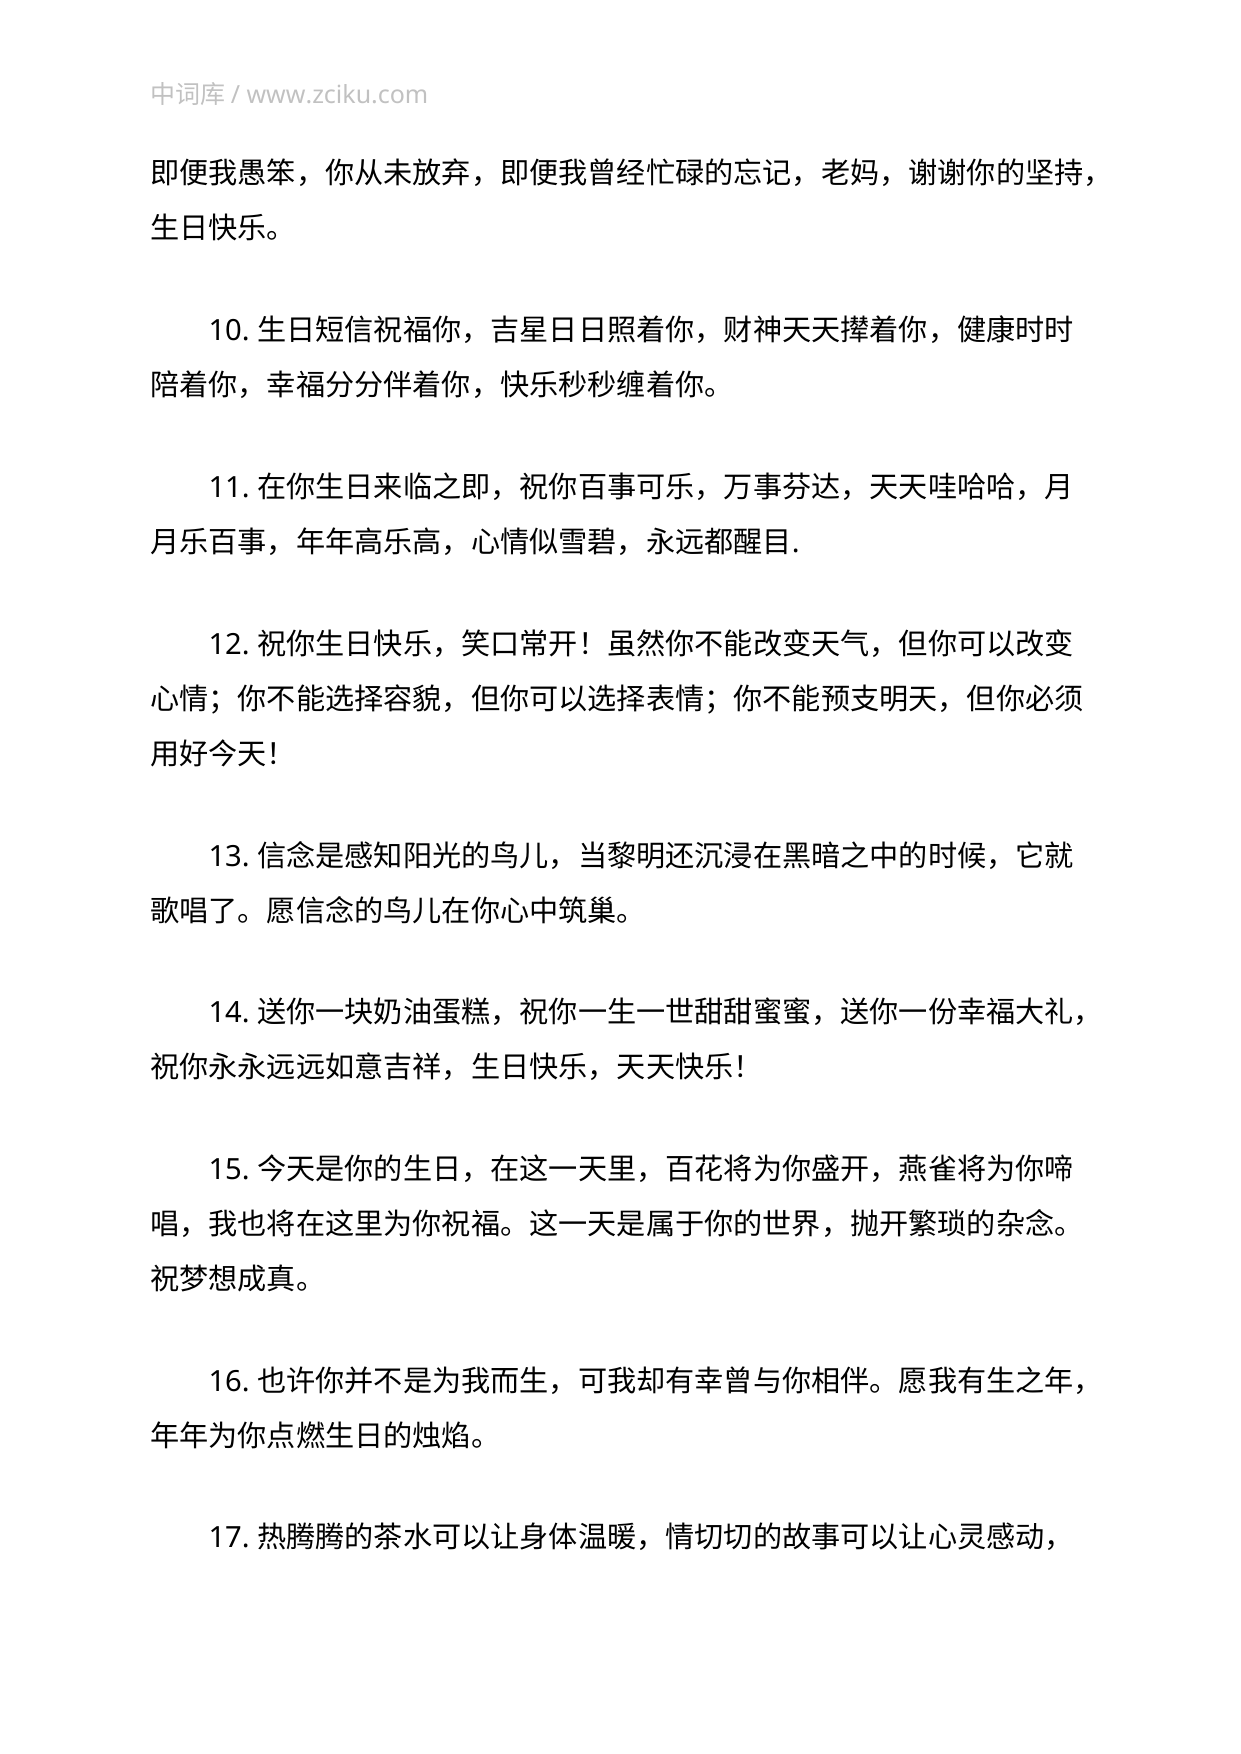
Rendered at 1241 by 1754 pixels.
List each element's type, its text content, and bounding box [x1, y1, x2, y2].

text 15. 今天是你的生日，在这一天里，百花将为你盛开，燕雀将为你啼唱，我也将在这里为你祝福。这一天是属于你的世界，抛开繁琐的杂念。祝梦想成真。 [150, 1146, 1090, 1298]
text 11. 在你生日来临之即，祝你百事可乐，万事芬达，天天哇哈哈，月月乐百事，年年高乐高，心情似雪碧，永远都醒目. [150, 463, 1090, 561]
text 14. 送你一块奶油蛋糕，祝你一生一世甜甜蜜蜜，送你一份幸福大礼，祝你永永远远如意吉祥，生日快乐，天天快乐！ [150, 989, 1090, 1086]
text 13. 信念是感知阳光的鸟儿，当黎明还沉浸在黑暗之中的时候，它就歌唱了。愿信念的鸟儿在你心中筑巢。 [150, 832, 1090, 929]
text 12. 祝你生日快乐，笑口常开！虽然你不能改变天气，但你可以改变心情；你不能选择容貌，但你可以选择表情；你不能预支明天，但你必须用好今天！ [150, 620, 1090, 773]
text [150, 150, 1090, 247]
text 16. 也许你并不是为我而生，可我却有幸曾与你相伴。愿我有生之年，年年为你点燃生日的烛焰。 [150, 1357, 1090, 1454]
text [150, 1514, 1090, 1556]
text 10. 生日短信祝福你，吉星日日照着你，财神天天撵着你，健康时时陪着你，幸福分分伴着你，快乐秒秒缠着你。 [150, 307, 1090, 404]
